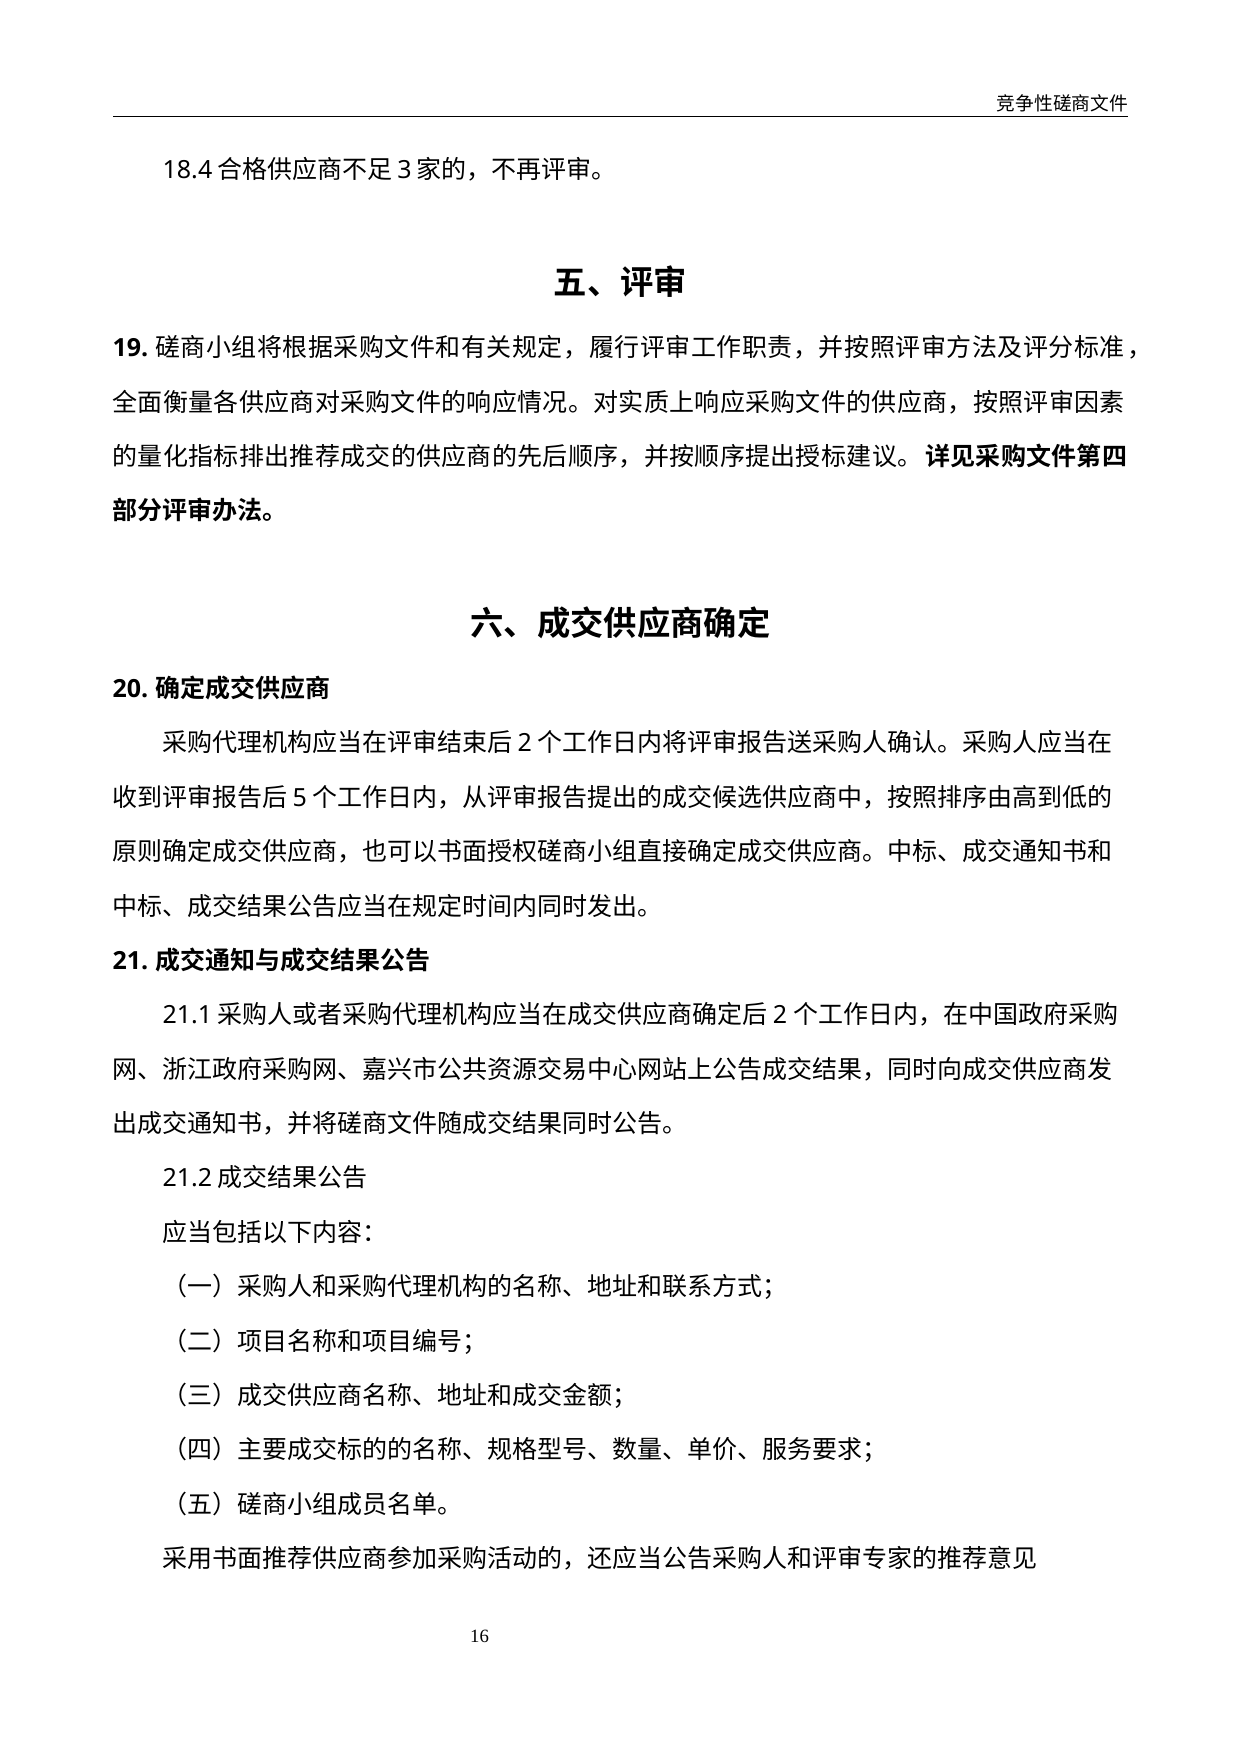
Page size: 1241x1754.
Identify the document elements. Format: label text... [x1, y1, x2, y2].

text 应当包括以下内容： [112, 1212, 1128, 1248]
text （三）成交供应商名称、地址和成交金额； [112, 1375, 1128, 1412]
text 19. 磋商小组将根据采购文件和有关规定，履行评审工作职责，并按照评审方法及评分标准，全面衡量各供应商对采购文件的响应情况。对实质上响应采购文件的供应商，按照评审因素的量化指标排出推荐成交的供应商的先后顺序，并按顺序提出授标建议。详见采购文件第四部分评审办法。 [112, 328, 1128, 527]
text 采用书面推荐供应商参加采购活动的，还应当公告采购人和评审专家的推荐意见 [112, 1538, 1128, 1575]
text 五、评审 [112, 255, 1128, 304]
text （四）主要成交标的的名称、规格型号、数量、单价、服务要求； [112, 1430, 1128, 1466]
text 20. 确定成交供应商 [112, 668, 1128, 705]
text 21. 成交通知与成交结果公告 [112, 940, 1128, 977]
text 21.2成交结果公告 [112, 1158, 1128, 1194]
text 18.4合格供应商不足3家的，不再评审。 [112, 150, 1128, 186]
text （二）项目名称和项目编号； [112, 1321, 1128, 1357]
text 21.1采购人或者采购代理机构应当在成交供应商确定后 2 个工作日内，在中国政府采购网、浙江政府采购网、嘉兴市公共资源交易中心网站上公告成交结果，同时向成交供应商发出成交通知书，并将磋商文件随成交结果同时公告。 [112, 995, 1128, 1140]
text 采购代理机构应当在评审结束后2个工作日内将评审报告送采购人确认。采购人应当在收到评审报告后5个工作日内，从评审报告提出的成交候选供应商中，按照排序由高到低的原则确定成交供应商，也可以书面授权磋商小组直接确定成交供应商。中标、成交通知书和中标、成交结果公告应当在规定时间内同时发出。 [112, 723, 1128, 922]
text （五）磋商小组成员名单。 [112, 1484, 1128, 1520]
text 六、成交供应商确定 [112, 596, 1128, 644]
text （一）采购人和采购代理机构的名称、地址和联系方式； [112, 1267, 1128, 1303]
